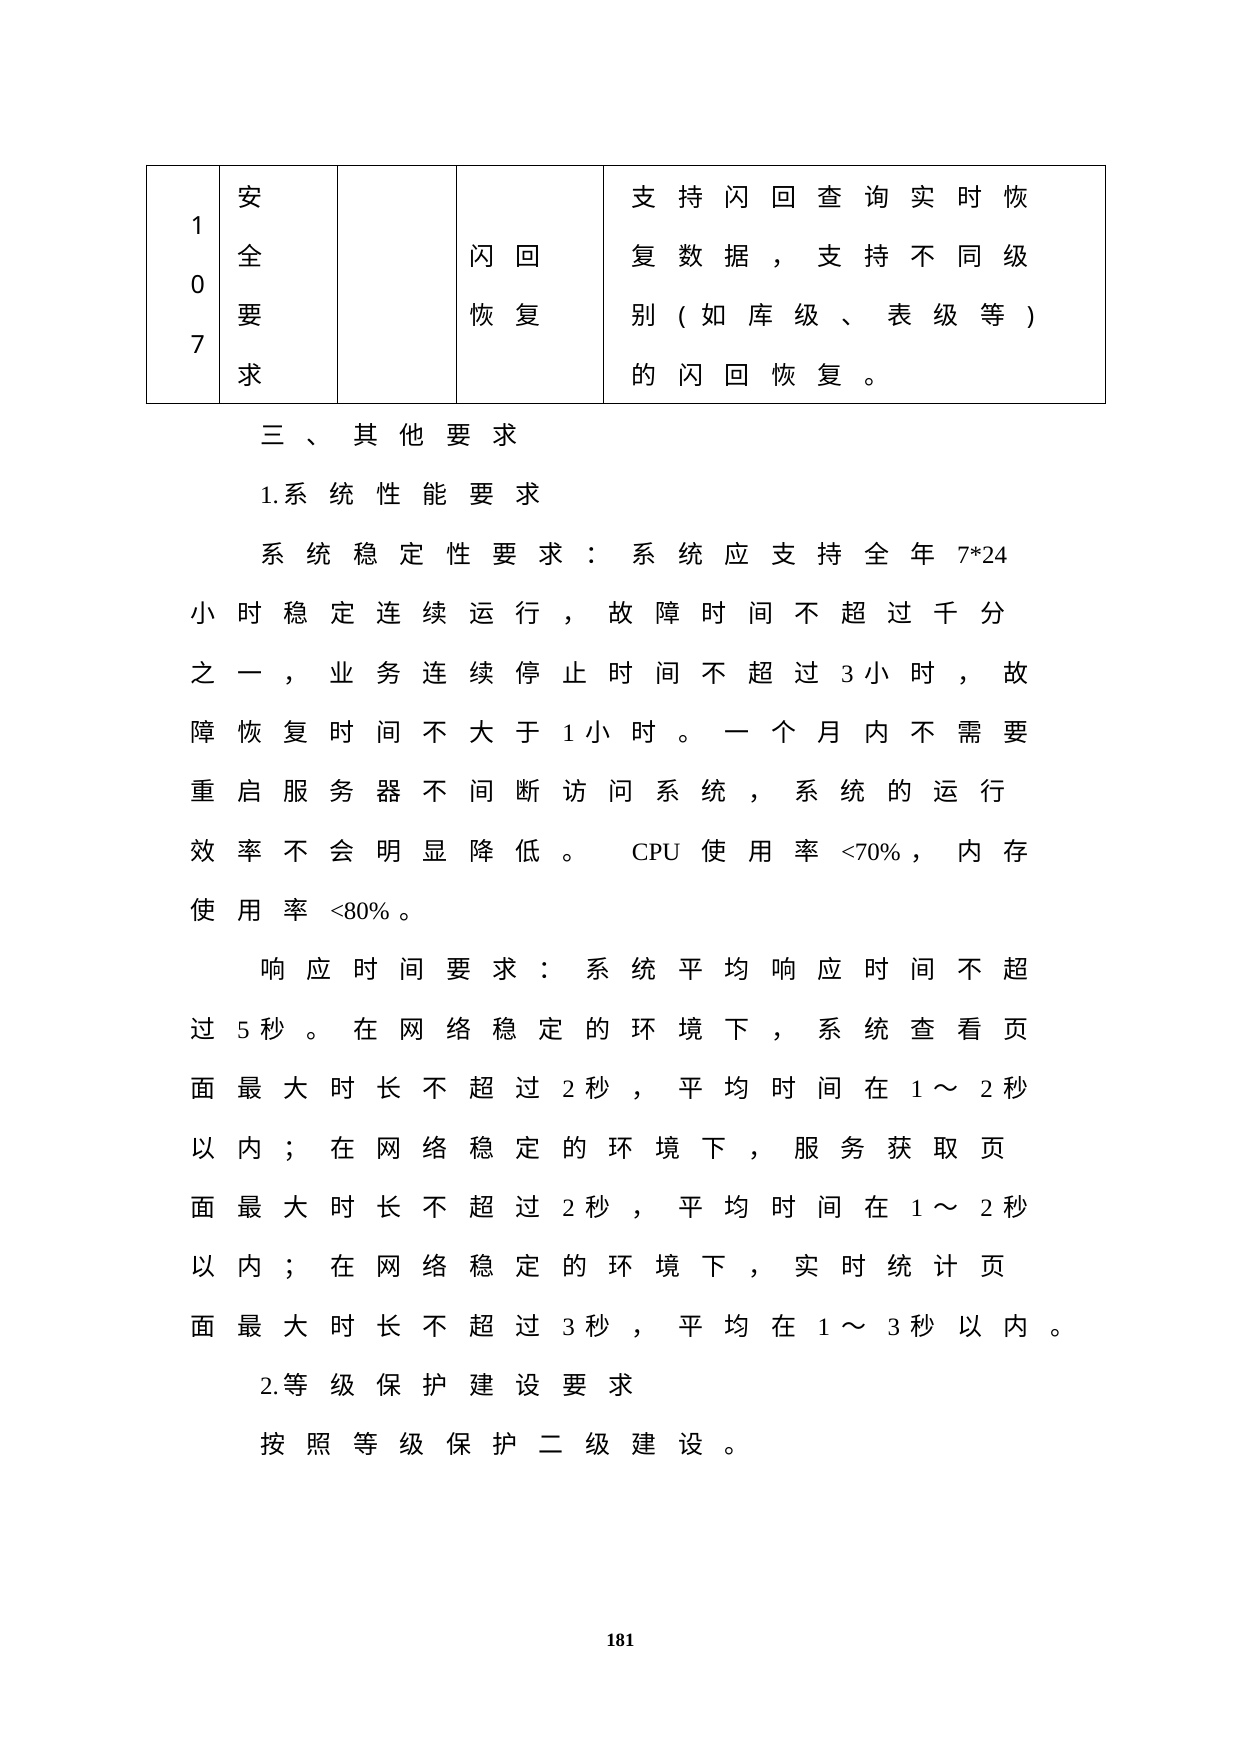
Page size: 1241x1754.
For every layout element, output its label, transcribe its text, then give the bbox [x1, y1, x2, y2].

text 按照等级保护二级建设。 [190, 1413, 1050, 1473]
text 系统稳定性要求：系统应支持全年7*24小时稳定连续运行，故障时间不超过千分之一，业务连续停止时间不超过3小时，故障恢复时间不大于1小时。一个月内不需要重启服务器不间断访问系统，系统的运行效率不会明显降低。 CPU使用率<70%，内存使用率<80%。 [190, 523, 1050, 938]
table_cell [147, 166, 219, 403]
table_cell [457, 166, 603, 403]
text 2.等级保护建设要求 [190, 1354, 1050, 1413]
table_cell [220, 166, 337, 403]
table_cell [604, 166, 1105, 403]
text 1.系统性能要求 [190, 463, 1050, 523]
text 响应时间要求：系统平均响应时间不超过5秒。在网络稳定的环境下，系统查看页面最大时长不超过2秒，平均时间在1～2秒以内；在网络稳定的环境下，服务获取页面最大时长不超过2秒，平均时间在1～2秒以内；在网络稳定的环境下，实时统计页面最大时长不超过3秒，平均在1～3秒以内。 [190, 938, 1050, 1354]
text 三、其他要求 [190, 404, 1050, 463]
